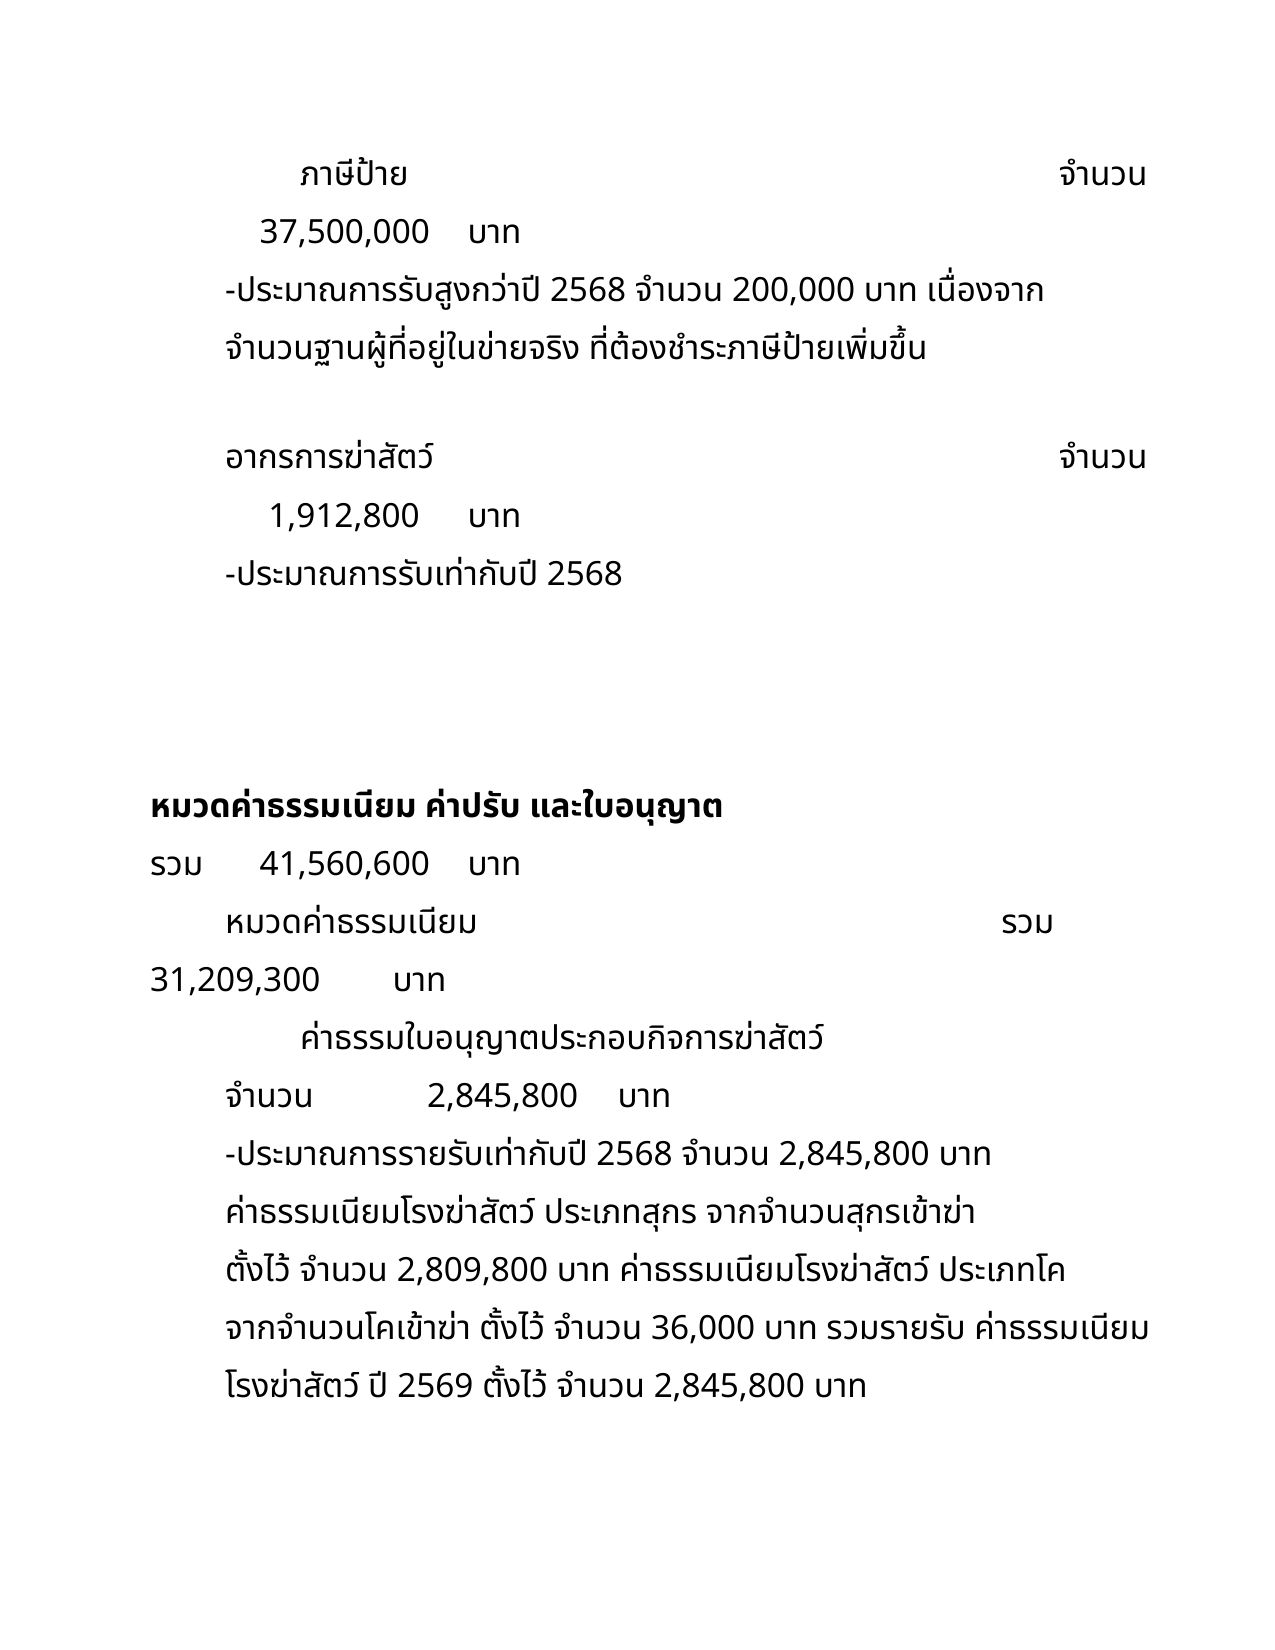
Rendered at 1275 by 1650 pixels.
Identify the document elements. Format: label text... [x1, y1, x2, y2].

text -ประมาณการรายรับเท่ากับปี 2568 จำนวน 2,845,800 บาท [150, 1130, 1184, 1180]
text ภาษีป้าย จำนวน 37,500,000 บาท [150, 150, 1184, 258]
text ค่าธรรมใบอนุญาตประกอบกิจการฆ่าสัตว์ จำนวน 2,845,800 บาท [150, 1014, 1184, 1122]
text โรงฆ่าสัตว์ ปี 2569 ตั้งไว้ จำนวน 2,845,800 บาท [150, 1362, 1184, 1413]
text จากจำนวนโคเข้าฆ่า ตั้งไว้ จำนวน 36,000 บาท รวมรายรับ ค่าธรรมเนียม [150, 1304, 1184, 1354]
text -ประมาณการรับเท่ากับปี 2568 [150, 549, 1184, 600]
text ค่าธรรมเนียมโรงฆ่าสัตว์ ประเภทสุกร จากจำนวนสุกรเข้าฆ่า [150, 1188, 1184, 1238]
text อากรการฆ่าสัตว์ จำนวน 1,912,800 บาท [150, 433, 1184, 542]
text จำนวนฐานผู้ที่อยู่ในข่ายจริง ที่ต้องชำระภาษีป้ายเพิ่มขึ้น [150, 324, 1184, 427]
text -ประมาณการรับสูงกว่าปี 2568 จำนวน 200,000 บาท เนื่องจาก [150, 266, 1184, 317]
text หมวดค่าธรรมเนียม ค่าปรับ และใบอนุญาต รวม 41,560,600 บาท [150, 782, 1184, 890]
text หมวดค่าธรรมเนียม รวม 31,209,300 บาท [150, 898, 1184, 1006]
text ตั้งไว้ จำนวน 2,809,800 บาท ค่าธรรมเนียมโรงฆ่าสัตว์ ประเภทโค [150, 1246, 1184, 1296]
